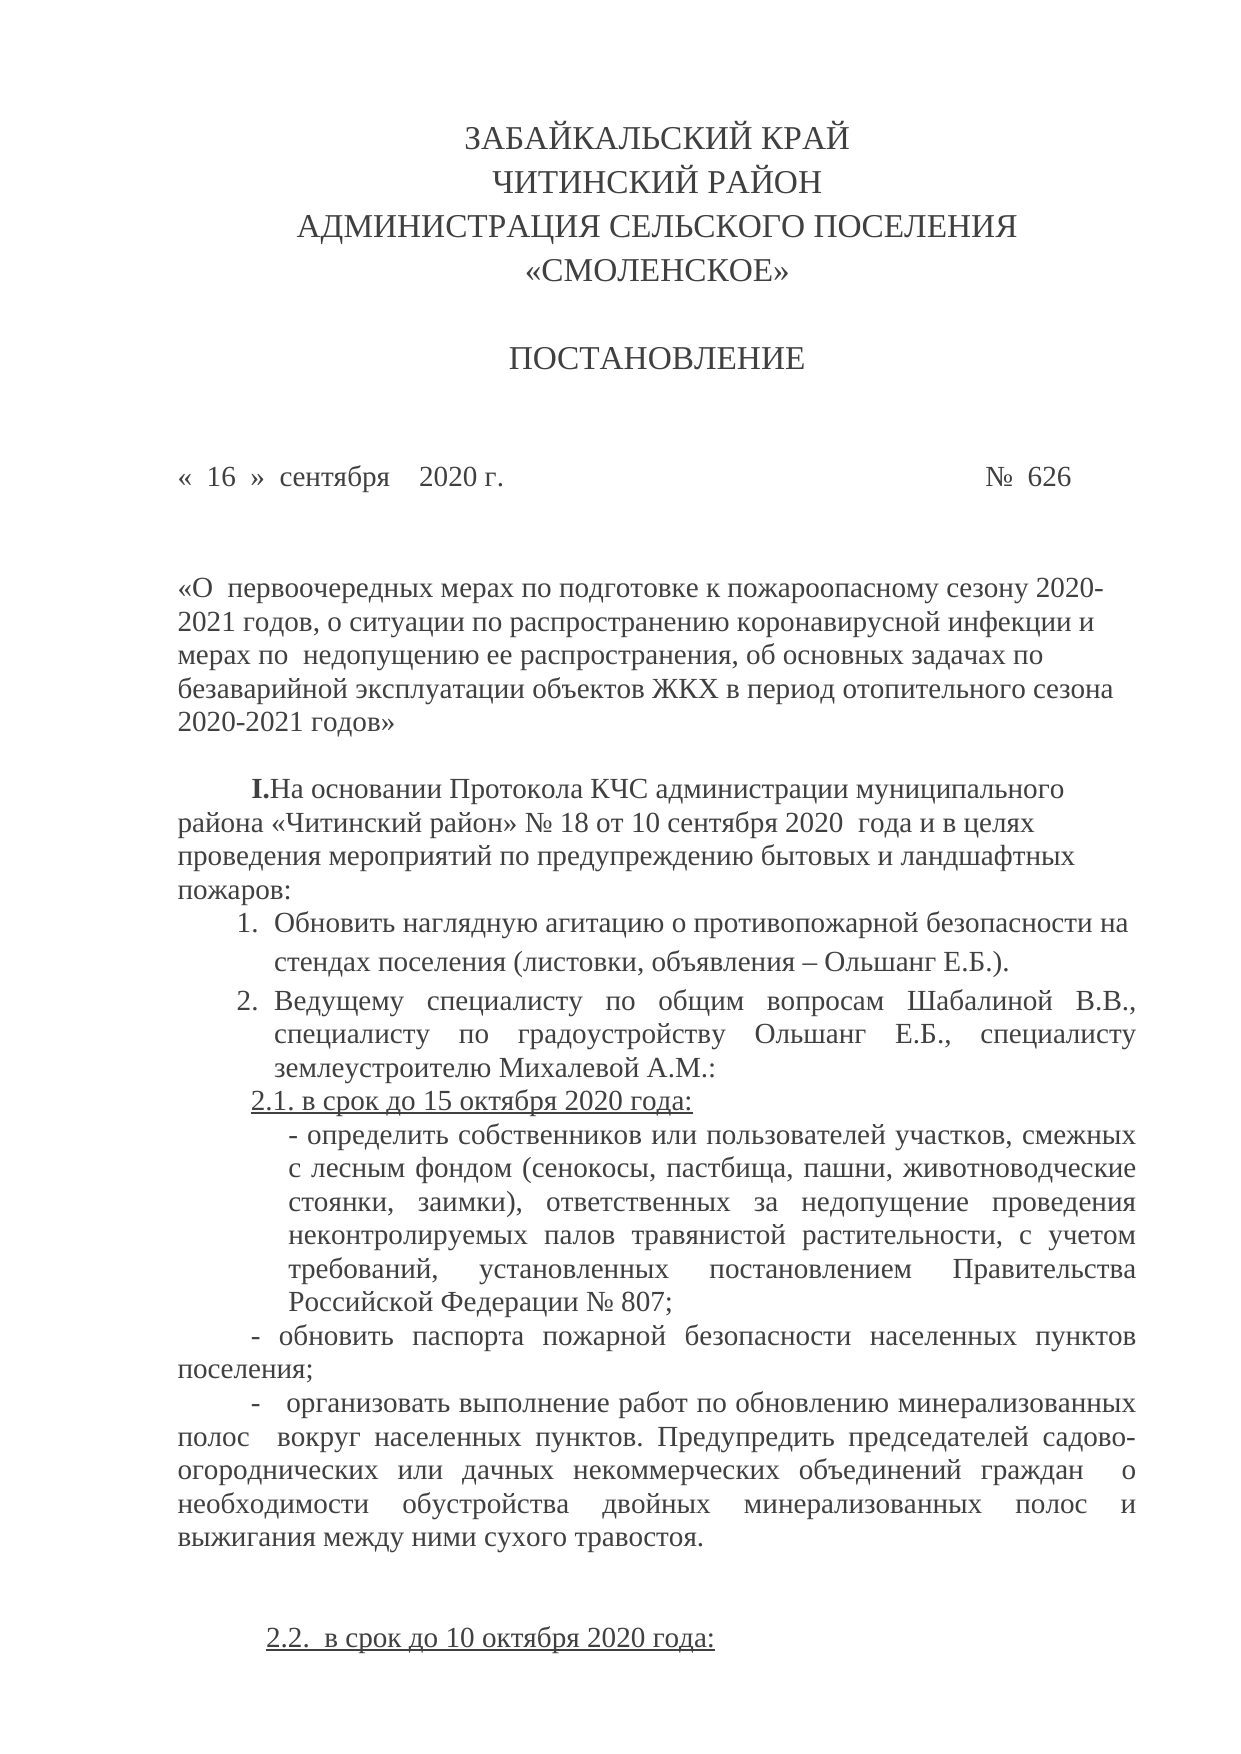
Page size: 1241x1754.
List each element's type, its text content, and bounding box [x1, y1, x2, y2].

list Ведущему специалисту по общим вопросам Шабалиной В.В., специалисту по градоустройству Ольшанг Е.Б., специалисту землеустроителю Михалевой А.М.: [236, 983, 1137, 1083]
list - обновить паспорта пожарной безопасности населенных пунктов поселения; [177, 1318, 1137, 1385]
text « 16 » сентября 2020 г. № 626 [177, 459, 1137, 493]
list - определить собственников или пользователей участков, смежных с лесным фондом (сенокосы, пастбища, пашни, животноводческие стоянки, заимки), ответственных за недопущение проведения неконтролируемых палов травянистой растительности, с учетом требований, установленных постановлением Правительства Российской Федерации № 807; [288, 1117, 1137, 1318]
list Обновить наглядную агитацию о противопожарной безопасности на стендах поселения (листовки, объявления – Ольшанг Е.Б.). [236, 906, 1137, 978]
text ПОСТАНОВЛЕНИЕ [177, 338, 1137, 377]
text ЧИТИНСКИЙ РАЙОН [177, 162, 1137, 201]
text Ӏ.На основании Протокола КЧС администрации муниципального района «Читинский район» № 18 от 10 сентября 2020 года и в целях проведения мероприятий по предупреждению бытовых и ландшафтных пожаров: [177, 771, 1137, 906]
text 2.1. в срок до 15 октября 2020 года: [251, 1083, 1137, 1117]
list - организовать выполнение работ по обновлению минерализованных полос вокруг населенных пунктов. Предупредить председателей садово-огороднических или дачных некоммерческих объединений граждан о необходимости обустройства двойных минерализованных полос и выжигания между ними сухого травостоя. [177, 1385, 1137, 1553]
text ЗАБАЙКАЛЬСКИЙ КРАЙ [177, 118, 1137, 156]
text «О первоочередных мерах по подготовке к пожароопасному сезону 2020-2021 годов, о ситуации по распространению коронавирусной инфекции и мерах по недопущению ее распространения, об основных задачах по безаварийной эксплуатации объектов ЖКХ в период отопительного сезона 2020-2021 годов» [177, 570, 1137, 738]
text АДМИНИСТРАЦИЯ СЕЛЬСКОГО ПОСЕЛЕНИЯ «СМОЛЕНСКОЕ» [177, 206, 1137, 289]
text 2.2. в срок до 10 октября 2020 года: [177, 1620, 1137, 1653]
